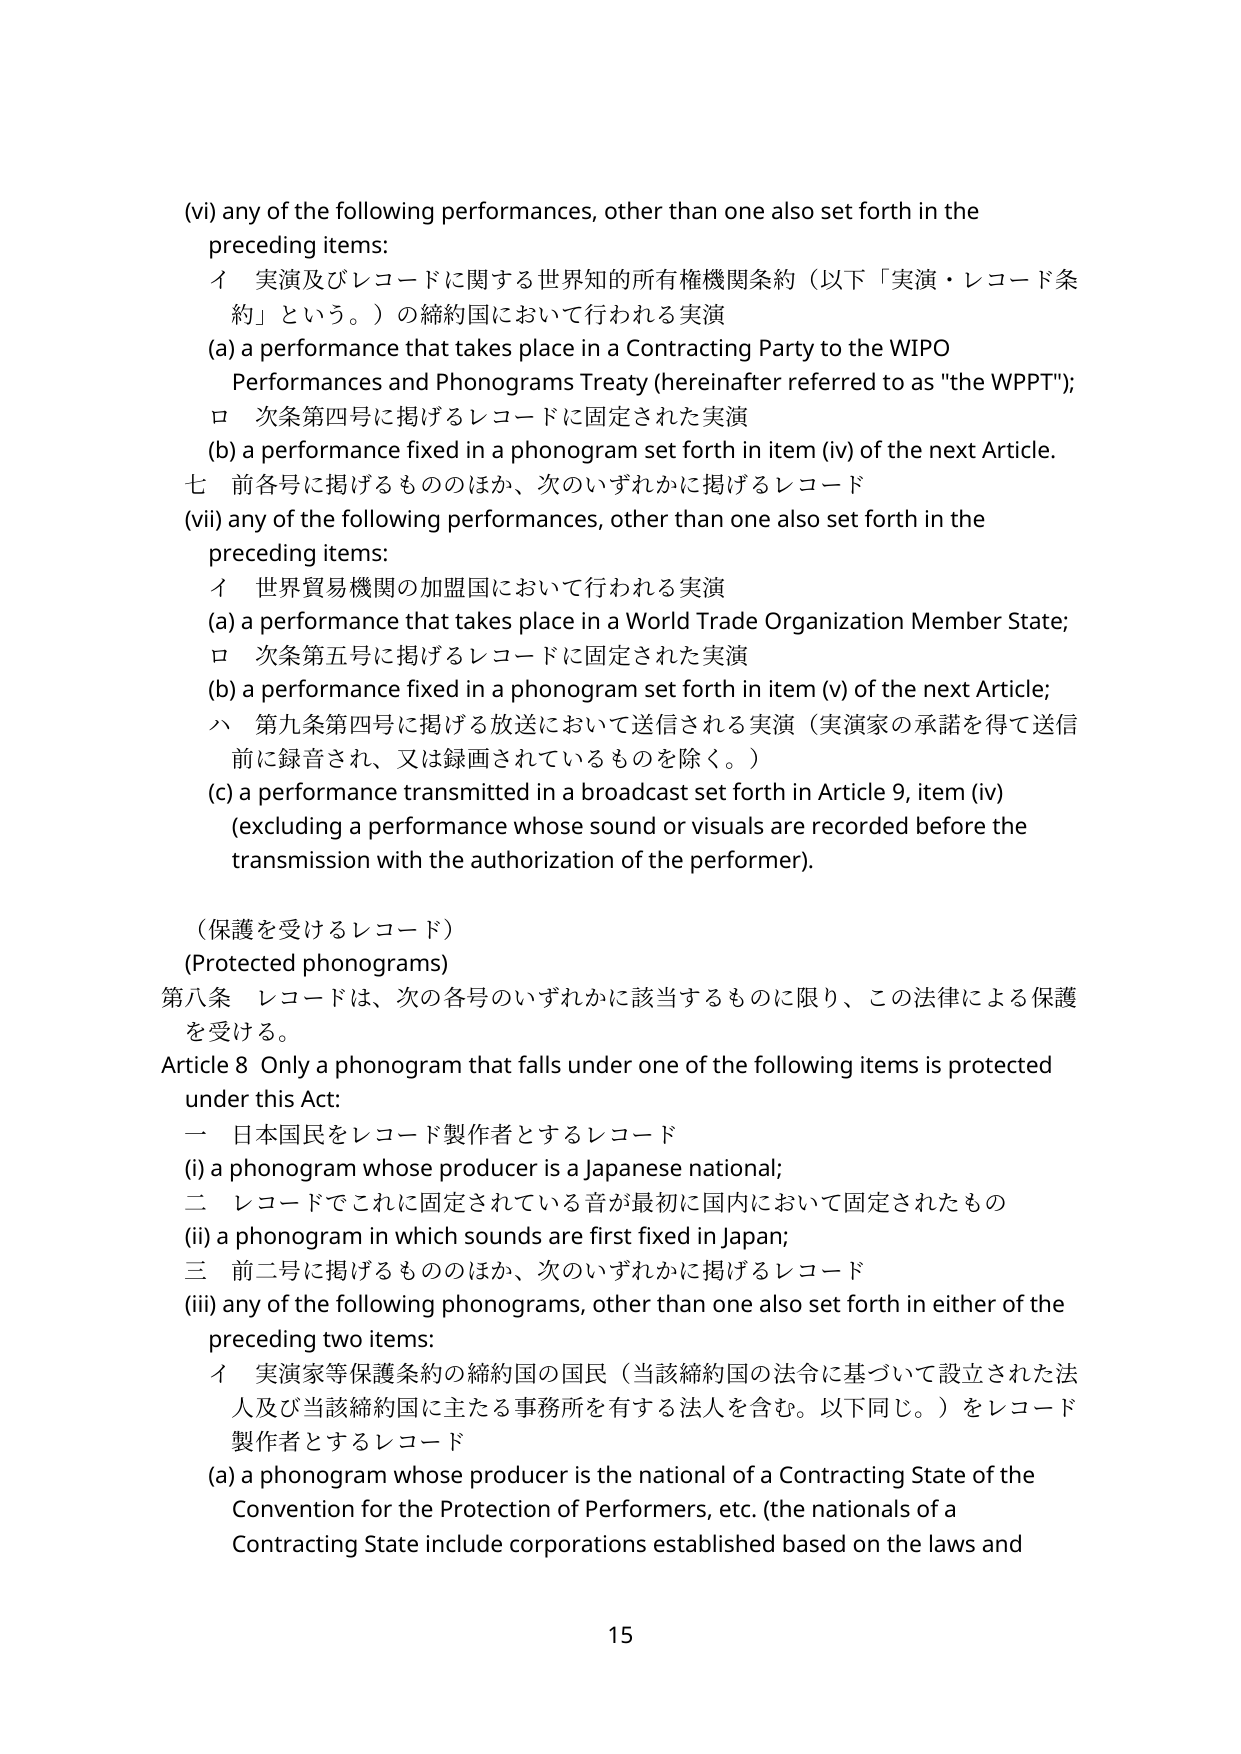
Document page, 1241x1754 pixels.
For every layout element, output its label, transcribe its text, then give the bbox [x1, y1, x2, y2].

text 二 レコードでこれに固定されている音が最初に国内において固定されたもの [184, 1184, 1079, 1219]
text ロ 次条第五号に掲げるレコードに固定された実演 [207, 638, 1079, 672]
text (i) a phonogram whose producer is a Japanese national; [184, 1150, 1079, 1184]
text (c) a performance transmitted in a broadcast set forth in Article 9, item (iv) (excluding a performance whose sound or visuals are recorded before the transmission with the authorization of the performer). [207, 774, 1079, 877]
text ロ 次条第四号に掲げるレコードに固定された実演 [207, 399, 1079, 433]
text 一 日本国民をレコード製作者とするレコード [184, 1116, 1079, 1150]
text (vi) any of the following performances, other than one also set forth in the preceding items: [184, 194, 1079, 262]
text ハ 第九条第四号に掲げる放送において送信される実演（実演家の承諾を得て送信前に録音され、又は録画されているものを除く。） [207, 706, 1079, 774]
text (ii) a phonogram in which sounds are first fixed in Japan; [184, 1219, 1079, 1253]
text (vii) any of the following performances, other than one also set forth in the preceding items: [184, 501, 1079, 569]
text イ 世界貿易機関の加盟国において行われる実演 [207, 569, 1079, 604]
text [207, 1458, 1079, 1560]
text (a) a performance that takes place in a Contracting Party to the WIPO Performances and Phonograms Treaty (hereinafter referred to as "the WPPT"); [207, 330, 1079, 399]
text イ 実演及びレコードに関する世界知的所有権機関条約（以下「実演・レコード条約」という。）の締約国において行われる実演 [207, 262, 1079, 330]
text Article 8 Only a phonogram that falls under one of the following items is protected under this Act: [161, 1048, 1079, 1116]
text 第八条 レコードは、次の各号のいずれかに該当するものに限り、この法律による保護を受ける。 [161, 979, 1079, 1048]
text (b) a performance fixed in a phonogram set forth in item (iv) of the next Article. [207, 433, 1079, 467]
text (a) a performance that takes place in a World Trade Organization Member State; [207, 604, 1079, 638]
text (iii) any of the following phonograms, other than one also set forth in either of the preceding two items: [184, 1287, 1079, 1355]
text イ 実演家等保護条約の締約国の国民（当該締約国の法令に基づいて設立された法人及び当該締約国に主たる事務所を有する法人を含む。以下同じ。）をレコード製作者とするレコード [207, 1355, 1079, 1458]
text （保護を受けるレコード） [184, 911, 1079, 945]
text (b) a performance fixed in a phonogram set forth in item (v) of the next Article; [207, 672, 1079, 706]
text (Protected phonograms) [184, 945, 1079, 979]
text 三 前二号に掲げるもののほか、次のいずれかに掲げるレコード [184, 1253, 1079, 1287]
text 七 前各号に掲げるもののほか、次のいずれかに掲げるレコード [184, 467, 1079, 501]
